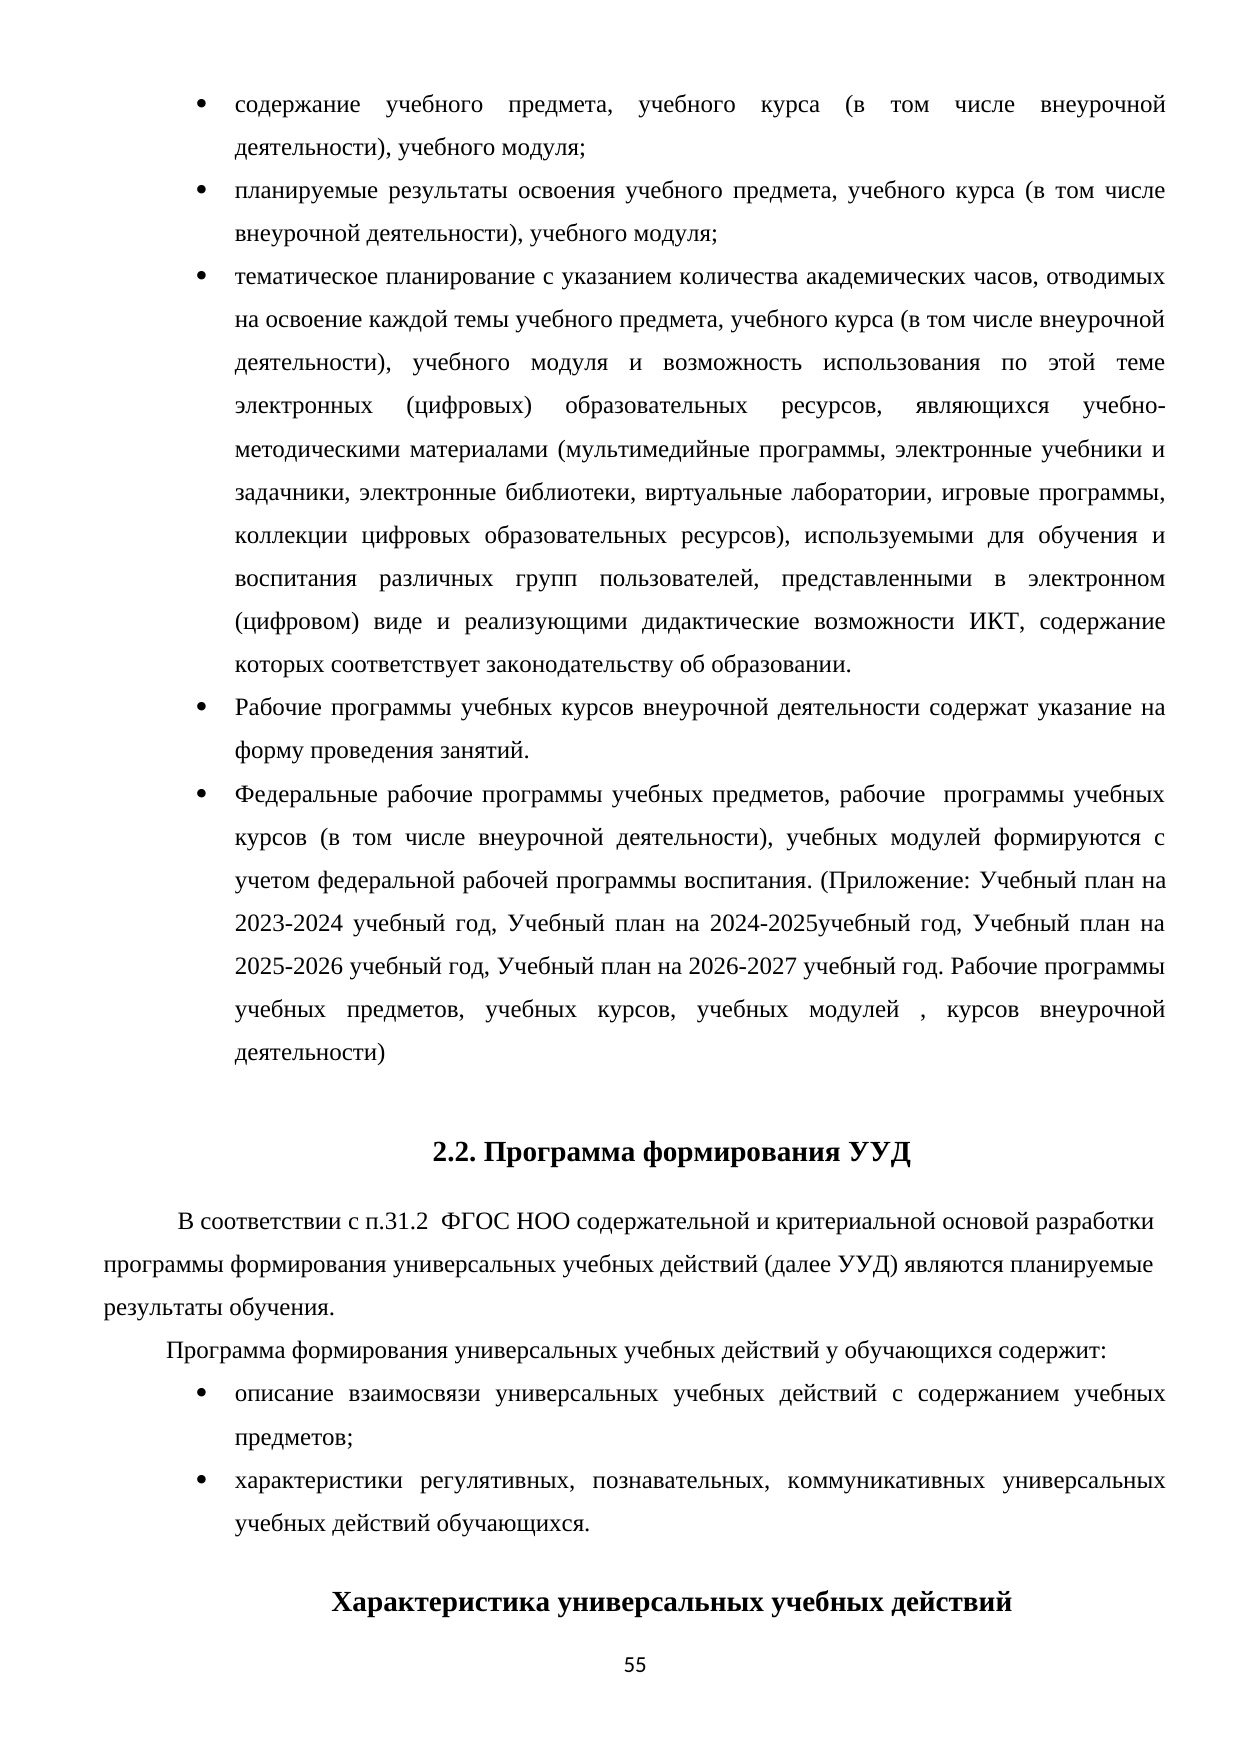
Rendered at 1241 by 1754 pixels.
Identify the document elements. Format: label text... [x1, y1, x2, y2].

list содержание учебного предмета, учебного курса (в том числе внеурочной деятельности), учебного модуля; [197, 89, 1166, 161]
list тематическое планирование с указанием количества академических часов, отводимых на освоение каждой темы учебного предмета, учебного курса (в том числе внеурочной деятельности), учебного модуля и возможность использования по этой теме электронных (цифровых) образовательных ресурсов, являющихся учебно-методическими материалами (мультимедийные программы, электронные учебники и задачники, электронные библиотеки, виртуальные лаборатории, игровые программы, коллекции цифровых образовательных ресурсов), используемыми для обучения и воспитания различных групп пользователей, представленными в электронном (цифровом) виде и реализующими дидактические возможности ИКТ, содержание которых соответствует законодательству об образовании. [197, 261, 1166, 678]
list планируемые результаты освоения учебного предмета, учебного курса (в том числе внеурочной деятельности), учебного модуля; [197, 175, 1166, 247]
list Федеральные рабочие программы учебных предметов, рабочие программы учебных курсов (в том числе внеурочной деятельности), учебных модулей формируются с учетом федеральной рабочей программы воспитания. (Приложение: Учебный план на 2023-2024 учебный год, Учебный план на 2024-2025учебный год, Учебный план на 2025-2026 учебный год, Учебный план на 2026-2027 учебный год. Рабочие программы учебных предметов, учебных курсов, учебных модулей , курсов внеурочной деятельности) [197, 779, 1166, 1066]
list Рабочие программы учебных курсов внеурочной деятельности содержат указание на форму проведения занятий. [197, 692, 1166, 764]
text Характеристика универсальных учебных действий [103, 1584, 1166, 1618]
list описание взаимосвязи универсальных учебных действий с содержанием учебных предметов; [197, 1378, 1166, 1450]
text 2.2. Программа формирования УУД [103, 1134, 1166, 1168]
text В соответствии с п.31.2 ФГОС НОО содержательной и критериальной основой разработки программы формирования универсальных учебных действий (далее УУД) являются планируемые результаты обучения. [103, 1206, 1166, 1321]
text Программа формирования универсальных учебных действий у обучающихся содержит: [103, 1335, 1166, 1364]
list характеристики регулятивных, познавательных, коммуникативных универсальных учебных действий обучающихся. [197, 1465, 1166, 1537]
